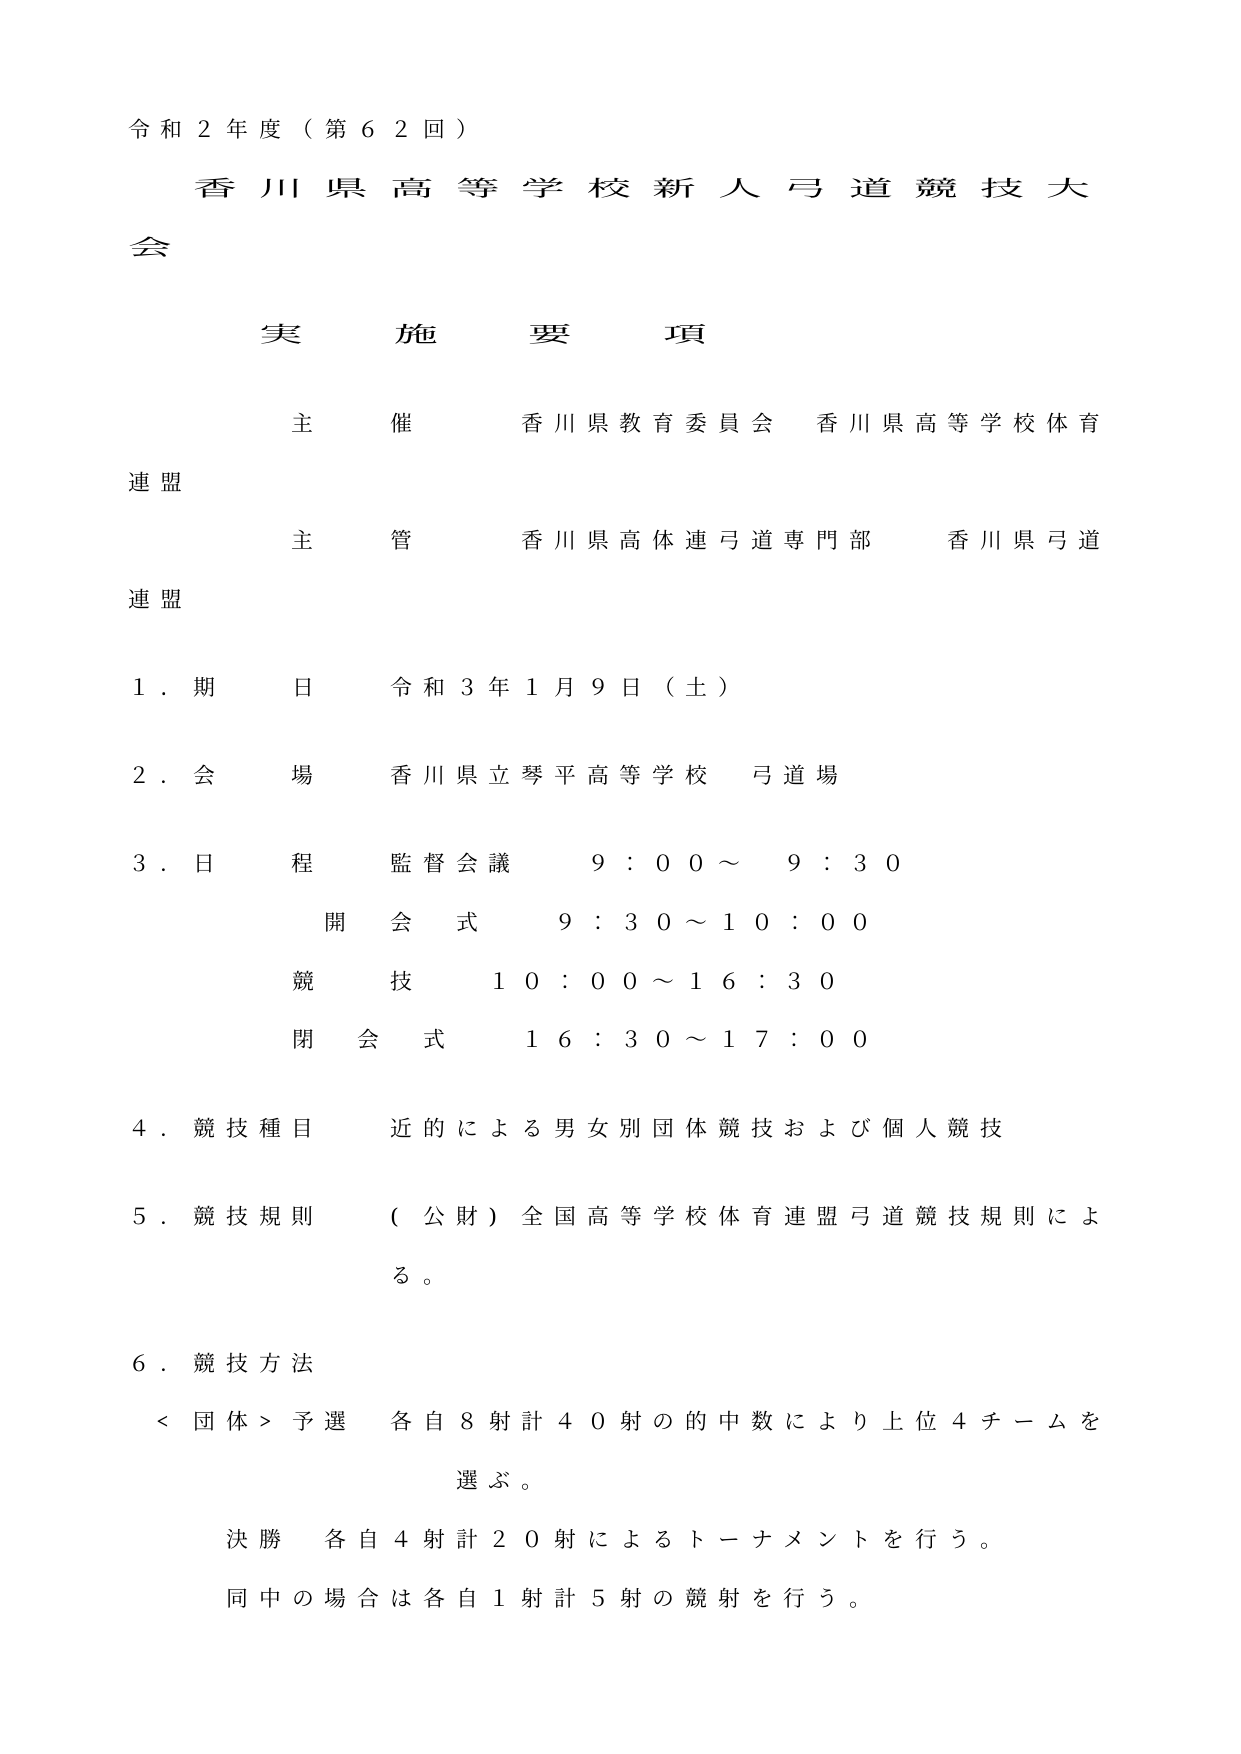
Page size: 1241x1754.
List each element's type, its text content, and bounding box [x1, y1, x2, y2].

text 競 技 １０：００～１６：３０ [128, 950, 1112, 1009]
text <団体> 予選 各自８射計４０射の的中数により上位４チームを選ぶ。 [128, 1391, 1112, 1508]
text 決勝 各自４射計２０射によるトーナメントを行う。 [128, 1508, 1112, 1567]
text 実 施 要 項 [128, 304, 1112, 363]
text 香川県高等学校新人弓道競技大会 [128, 157, 1112, 275]
text ６．競技方法 [128, 1332, 1112, 1391]
text ４．競技種目 近的による男女別団体競技および個人競技 [128, 1097, 1112, 1156]
text 主 催 香川県教育委員会 香川県高等学校体育連盟 [128, 392, 1112, 510]
text 主 管 香川県高体連弓道専門部 香川県弓道連盟 [128, 510, 1112, 627]
text ２．会 場 香川県立琴平高等学校 弓道場 [128, 745, 1112, 803]
text ３．日 程 監督会議 ９：００～ ９：３０ [128, 833, 1112, 892]
text 令和２年度（第６２回） [128, 98, 1112, 157]
text ５．競技規則 (公財)全国高等学校体育連盟弓道競技規則による。 [128, 1185, 1112, 1303]
text 同中の場合は各自１射計５射の競射を行う。 [128, 1567, 1112, 1626]
text 開 会 式 ９：３０～１０：００ [128, 892, 1112, 950]
text １. 期 日 令和３年１月９日（土） [128, 657, 1112, 715]
text 閉 会 式 １６：３０～１７：００ [128, 1009, 1112, 1068]
